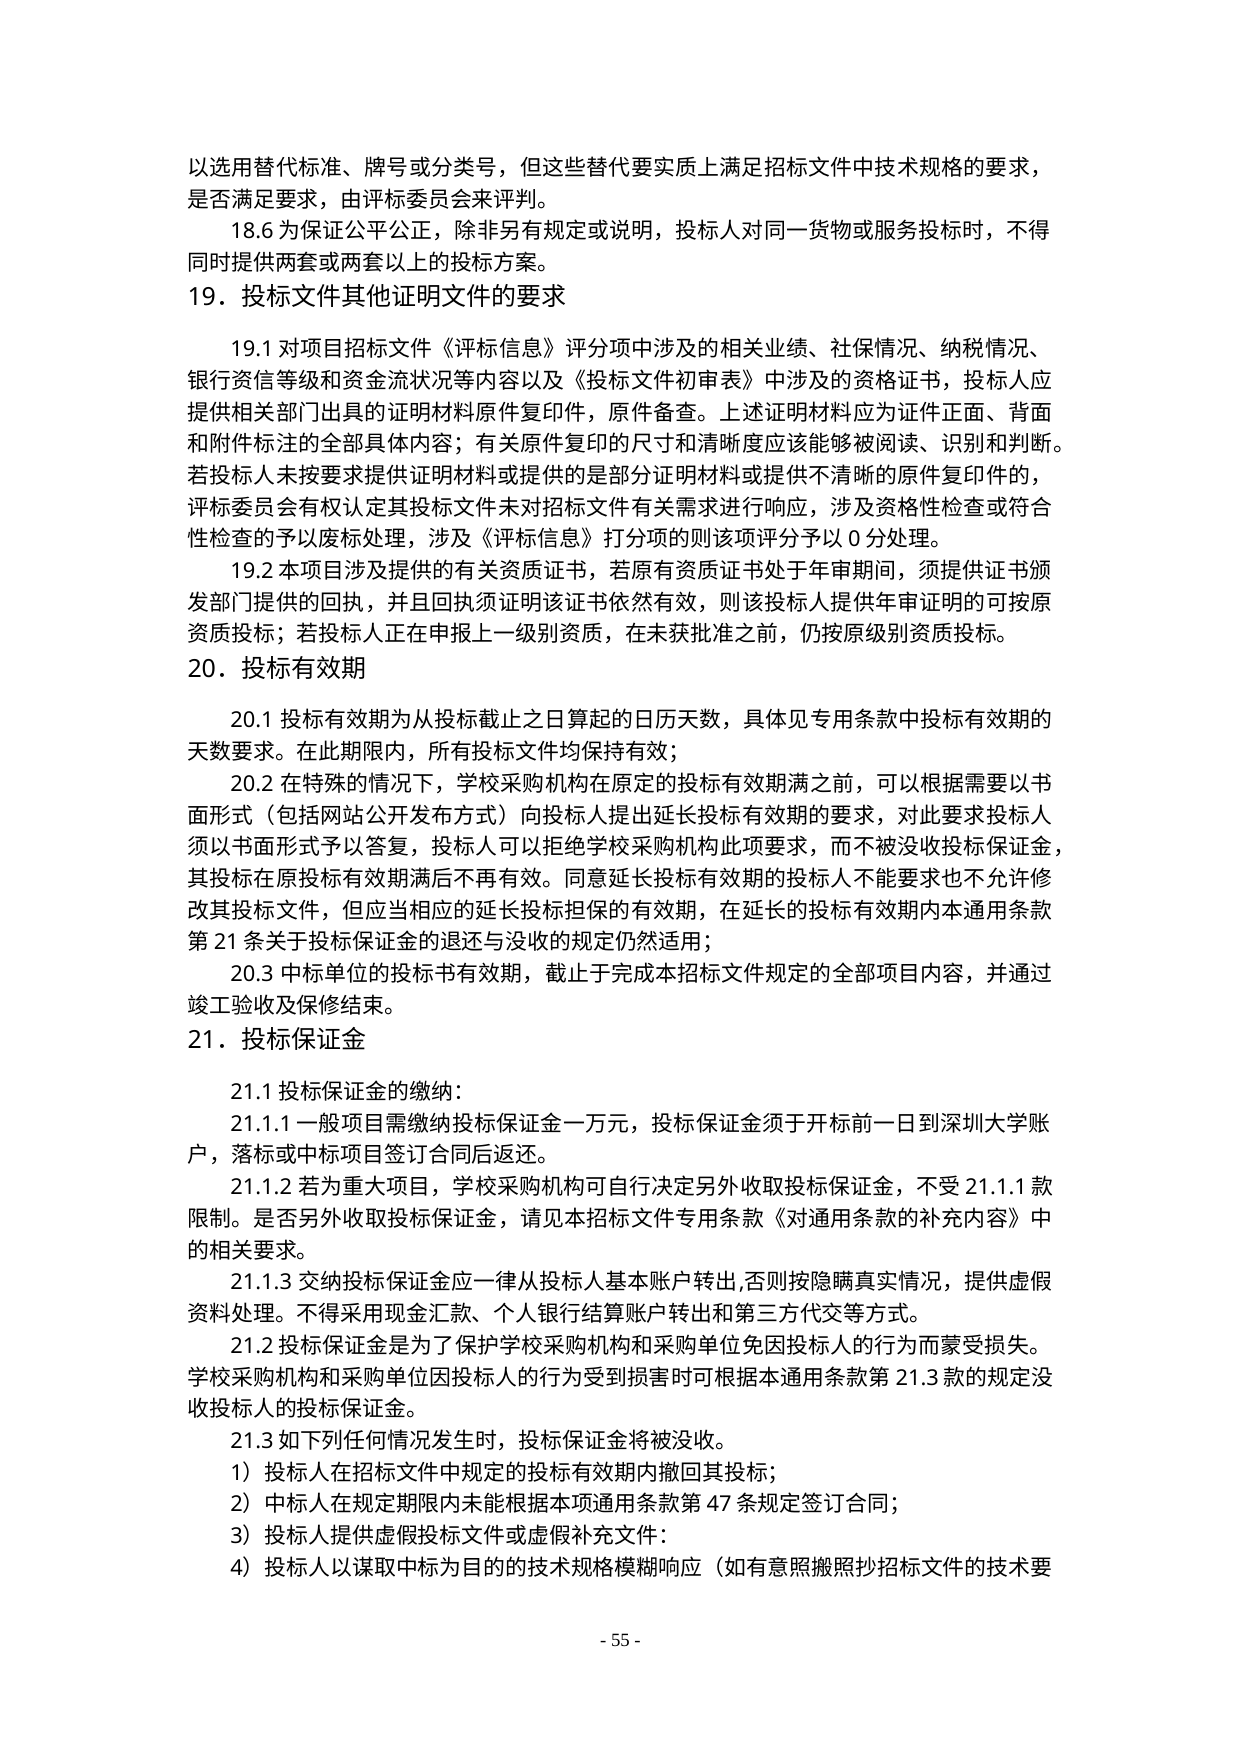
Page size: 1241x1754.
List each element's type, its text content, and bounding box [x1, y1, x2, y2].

text 21.1投标保证金的缴纳： [187, 1074, 1053, 1106]
text 21.3如下列任何情况发生时，投标保证金将被没收。 [187, 1423, 1053, 1455]
text 2）中标人在规定期限内未能根据本项通用条款第47条规定签订合同； [187, 1486, 1053, 1518]
text 20.3 中标单位的投标书有效期，截止于完成本招标文件规定的全部项目内容，并通过竣工验收及保修结束。 [187, 956, 1053, 1019]
text 21.1.1一般项目需缴纳投标保证金一万元，投标保证金须于开标前一日到深圳大学账户，落标或中标项目签订合同后返还。 [187, 1106, 1053, 1169]
text 21.2投标保证金是为了保护学校采购机构和采购单位免因投标人的行为而蒙受损失。学校采购机构和采购单位因投标人的行为受到损害时可根据本通用条款第21.3款的规定没收投标人的投标保证金。 [187, 1328, 1053, 1423]
text 18.6为保证公平公正，除非另有规定或说明，投标人对同一货物或服务投标时，不得同时提供两套或两套以上的投标方案。 [187, 213, 1053, 277]
text 19．投标文件其他证明文件的要求 [187, 277, 1053, 313]
text 1）投标人在招标文件中规定的投标有效期内撤回其投标； [187, 1455, 1053, 1486]
text 3）投标人提供虚假投标文件或虚假补充文件： [187, 1518, 1053, 1550]
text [187, 150, 1053, 213]
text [187, 1550, 1053, 1582]
text 19.1对项目招标文件《评标信息》评分项中涉及的相关业绩、社保情况、纳税情况、银行资信等级和资金流状况等内容以及《投标文件初审表》中涉及的资格证书，投标人应提供相关部门出具的证明材料原件复印件，原件备查。上述证明材料应为证件正面、背面和附件标注的全部具体内容；有关原件复印的尺寸和清晰度应该能够被阅读、识别和判断。若投标人未按要求提供证明材料或提供的是部分证明材料或提供不清晰的原件复印件的，评标委员会有权认定其投标文件未对招标文件有关需求进行响应，涉及资格性检查或符合性检查的予以废标处理，涉及《评标信息》打分项的则该项评分予以0分处理。 [187, 331, 1053, 553]
text 21.1.3 交纳投标保证金应一律从投标人基本账户转出,否则按隐瞒真实情况，提供虚假资料处理。不得采用现金汇款、个人银行结算账户转出和第三方代交等方式。 [187, 1264, 1053, 1328]
text 20.2 在特殊的情况下，学校采购机构在原定的投标有效期满之前，可以根据需要以书面形式（包括网站公开发布方式）向投标人提出延长投标有效期的要求，对此要求投标人须以书面形式予以答复，投标人可以拒绝学校采购机构此项要求，而不被没收投标保证金，其投标在原投标有效期满后不再有效。同意延长投标有效期的投标人不能要求也不允许修改其投标文件，但应当相应的延长投标担保的有效期，在延长的投标有效期内本通用条款第21条关于投标保证金的退还与没收的规定仍然适用； [187, 766, 1053, 956]
text 19.2本项目涉及提供的有关资质证书，若原有资质证书处于年审期间，须提供证书颁发部门提供的回执，并且回执须证明该证书依然有效，则该投标人提供年审证明的可按原资质投标；若投标人正在申报上一级别资质，在未获批准之前，仍按原级别资质投标。 [187, 553, 1053, 648]
text 20．投标有效期 [187, 648, 1053, 684]
text 20.1 投标有效期为从投标截止之日算起的日历天数，具体见专用条款中投标有效期的天数要求。在此期限内，所有投标文件均保持有效； [187, 702, 1053, 766]
text 21．投标保证金 [187, 1019, 1053, 1056]
text 21.1.2 若为重大项目，学校采购机构可自行决定另外收取投标保证金，不受21.1.1款限制。是否另外收取投标保证金，请见本招标文件专用条款《对通用条款的补充内容》中的相关要求。 [187, 1169, 1053, 1264]
